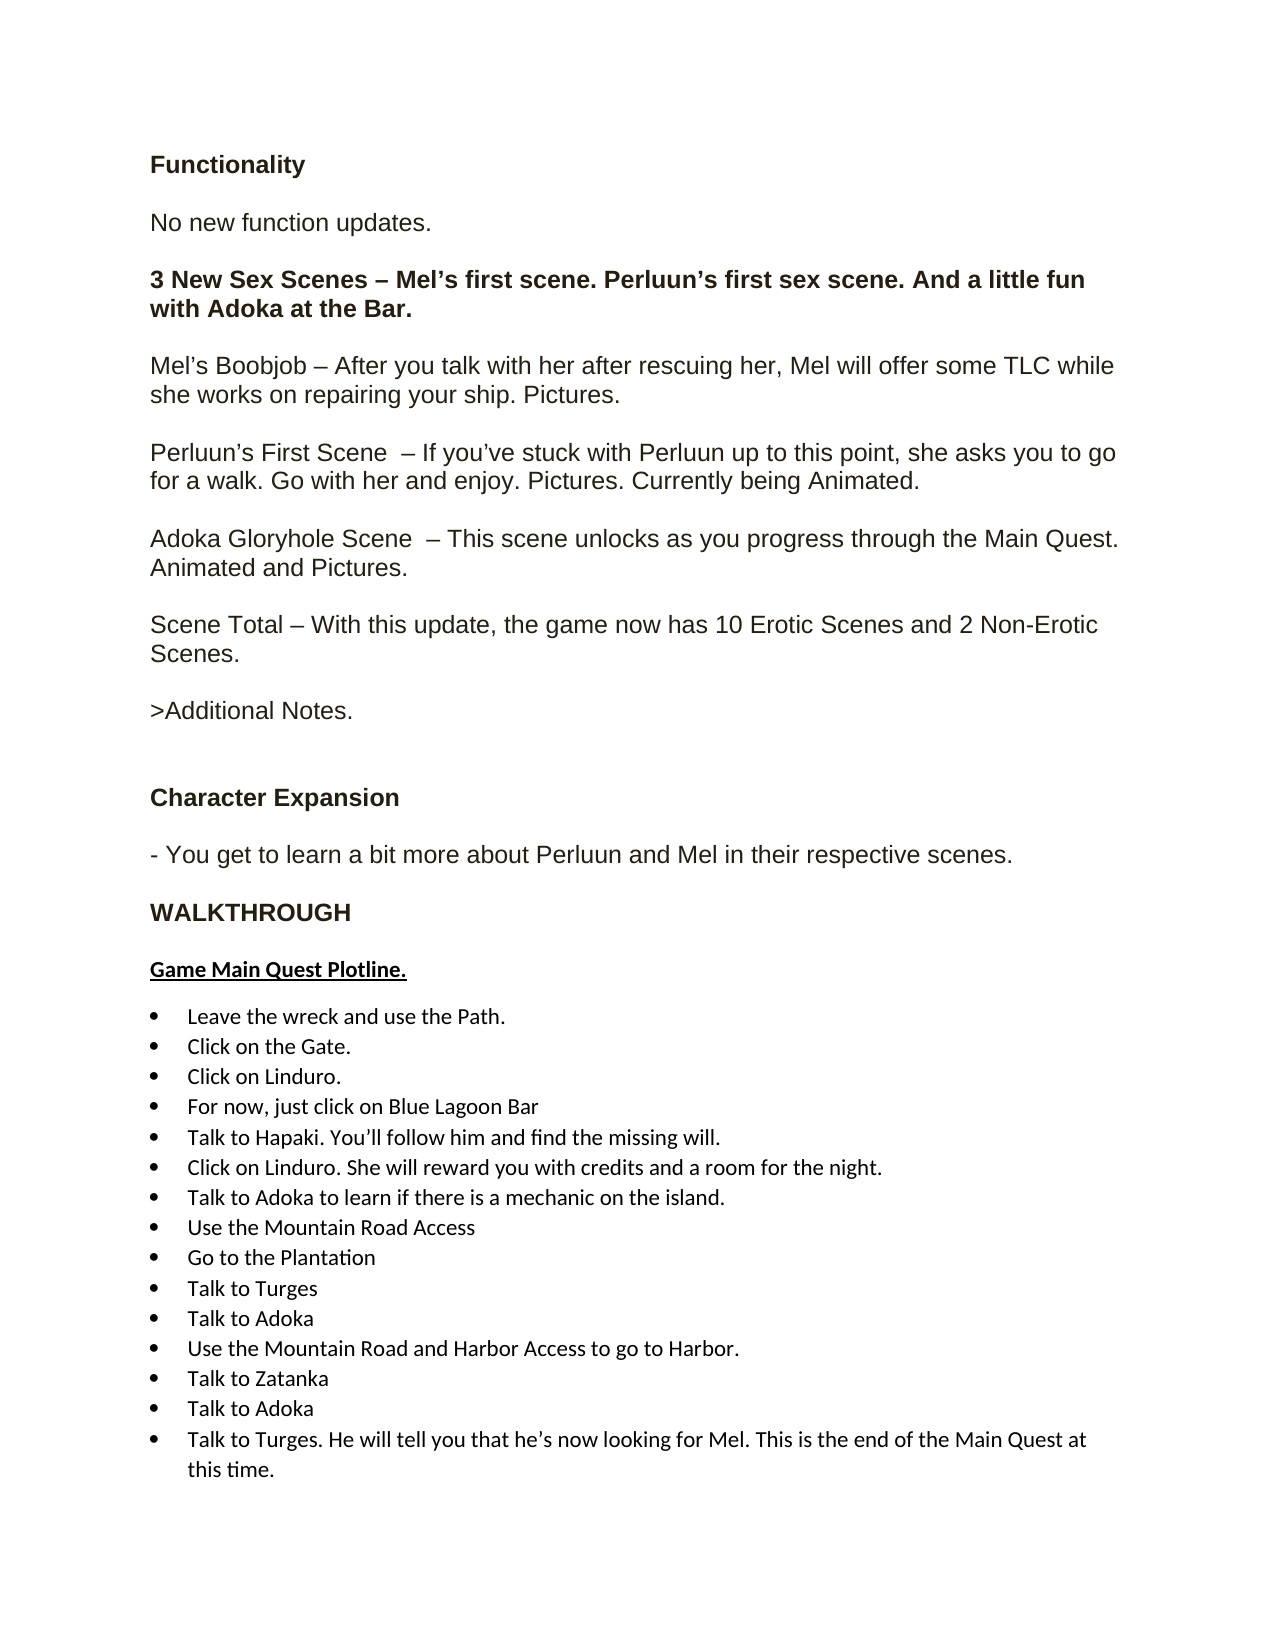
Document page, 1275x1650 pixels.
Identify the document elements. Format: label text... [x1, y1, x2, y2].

list Use the Mountain Road Access [150, 1213, 1125, 1241]
text Mel’s Boobjob – After you talk with her after rescuing her, Mel will offer some TLC while she works on repairing your ship. Pictures. [150, 351, 1125, 409]
list Talk to Zatanka [150, 1364, 1125, 1392]
text >Additional Notes. [150, 696, 1125, 725]
list Click on the Gate. [150, 1032, 1125, 1060]
list Talk to Turges [150, 1274, 1125, 1302]
list Go to the Plantation [150, 1243, 1125, 1272]
list Talk to Hapaki. You’ll follow him and find the missing will. [150, 1123, 1125, 1151]
list Leave the wreck and use the Path. [150, 1002, 1125, 1030]
list For now, just click on Blue Lagoon Bar [150, 1092, 1125, 1121]
list Talk to Adoka [150, 1304, 1125, 1332]
text Scene Total – With this update, the game now has 10 Erotic Scenes and 2 Non-Erotic Scenes. [150, 610, 1125, 667]
text Perluun’s First Scene – If you’ve stuck with Perluun up to this point, she asks you to go for a walk. Go with her and enjoy. Pictures. Currently being Animated. [150, 437, 1125, 495]
text Adoka Gloryhole Scene – This scene unlocks as you progress through the Main Quest. Animated and Pictures. [150, 524, 1125, 581]
text No new function updates. [150, 207, 1125, 236]
text WALKTHROUGH [150, 897, 1125, 926]
list Use the Mountain Road and Harbor Access to go to Harbor. [150, 1334, 1125, 1362]
list Talk to Turges. He will tell you that he’s now looking for Mel. This is the end of the Main Quest at this time. [150, 1425, 1125, 1483]
text Functionality [150, 150, 1125, 179]
text - You get to learn a bit more about Perluun and Mel in their respective scenes. [150, 840, 1125, 869]
list Talk to Adoka [150, 1394, 1125, 1423]
list Click on Linduro. She will reward you with credits and a room for the night. [150, 1153, 1125, 1181]
text 3 New Sex Scenes – Mel’s first scene. Perluun’s first sex scene. And a little fun with Adoka at the Bar. [150, 265, 1125, 322]
text Character Expansion [150, 782, 1125, 811]
list Talk to Adoka to learn if there is a mechanic on the island. [150, 1183, 1125, 1211]
text Game Main Quest Plotline. [150, 955, 1125, 983]
list Click on Linduro. [150, 1062, 1125, 1090]
